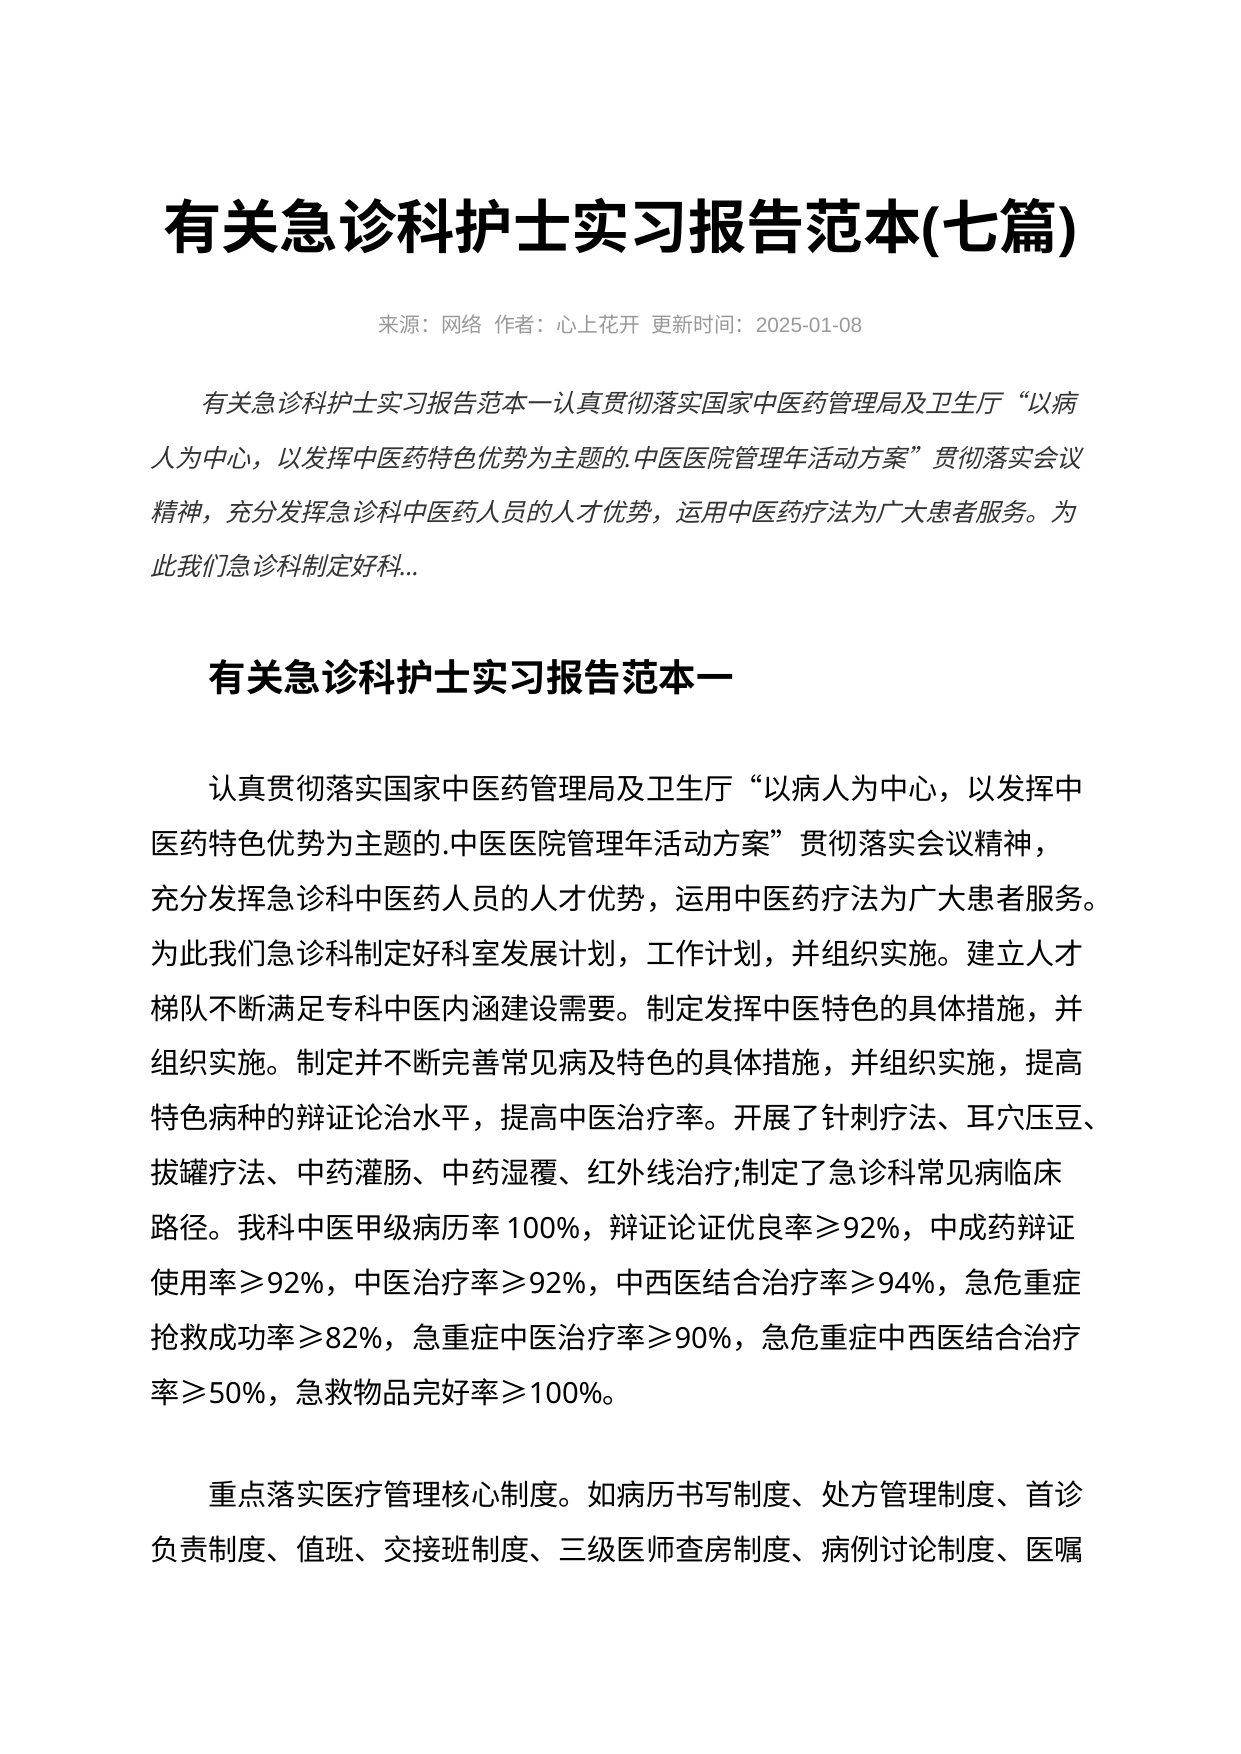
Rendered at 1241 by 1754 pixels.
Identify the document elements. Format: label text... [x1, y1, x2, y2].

text 来源：网络 作者：心上花开 更新时间：2025-01-08 [150, 313, 1090, 337]
text 认真贯彻落实国家中医药管理局及卫生厅“以病人为中心，以发挥中医药特色优势为主题的.中医医院管理年活动方案”贯彻落实会议精神，充分发挥急诊科中医药人员的人才优势，运用中医药疗法为广大患者服务。为此我们急诊科制定好科室发展计划，工作计划，并组织实施。建立人才梯队不断满足专科中医内涵建设需要。制定发挥中医特色的具体措施，并组织实施。制定并不断完善常见病及特色的具体措施，并组织实施，提高特色病种的辩证论治水平，提高中医治疗率。开展了针刺疗法、耳穴压豆、拔罐疗法、中药灌肠、中药湿覆、红外线治疗;制定了急诊科常见病临床路径。我科中医甲级病历率100%，辩证论证优良率≥92%，中成药辩证使用率≥92%，中医治疗率≥92%，中西医结合治疗率≥94%，急危重症抢救成功率≥82%，急重症中医治疗率≥90%，急危重症中西医结合治疗率≥50%，急救物品完好率≥100%。 [150, 766, 1090, 1412]
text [150, 1472, 1090, 1569]
text 有关急诊科护士实习报告范本一认真贯彻落实国家中医药管理局及卫生厅“以病人为中心，以发挥中医药特色优势为主题的.中医医院管理年活动方案”贯彻落实会议精神，充分发挥急诊科中医药人员的人才优势，运用中医药疗法为广大患者服务。为此我们急诊科制定好科... [150, 384, 1090, 583]
subtitle 有关急诊科护士实习报告范本(七篇) [150, 181, 1090, 266]
text 有关急诊科护士实习报告范本一 [150, 648, 1090, 702]
